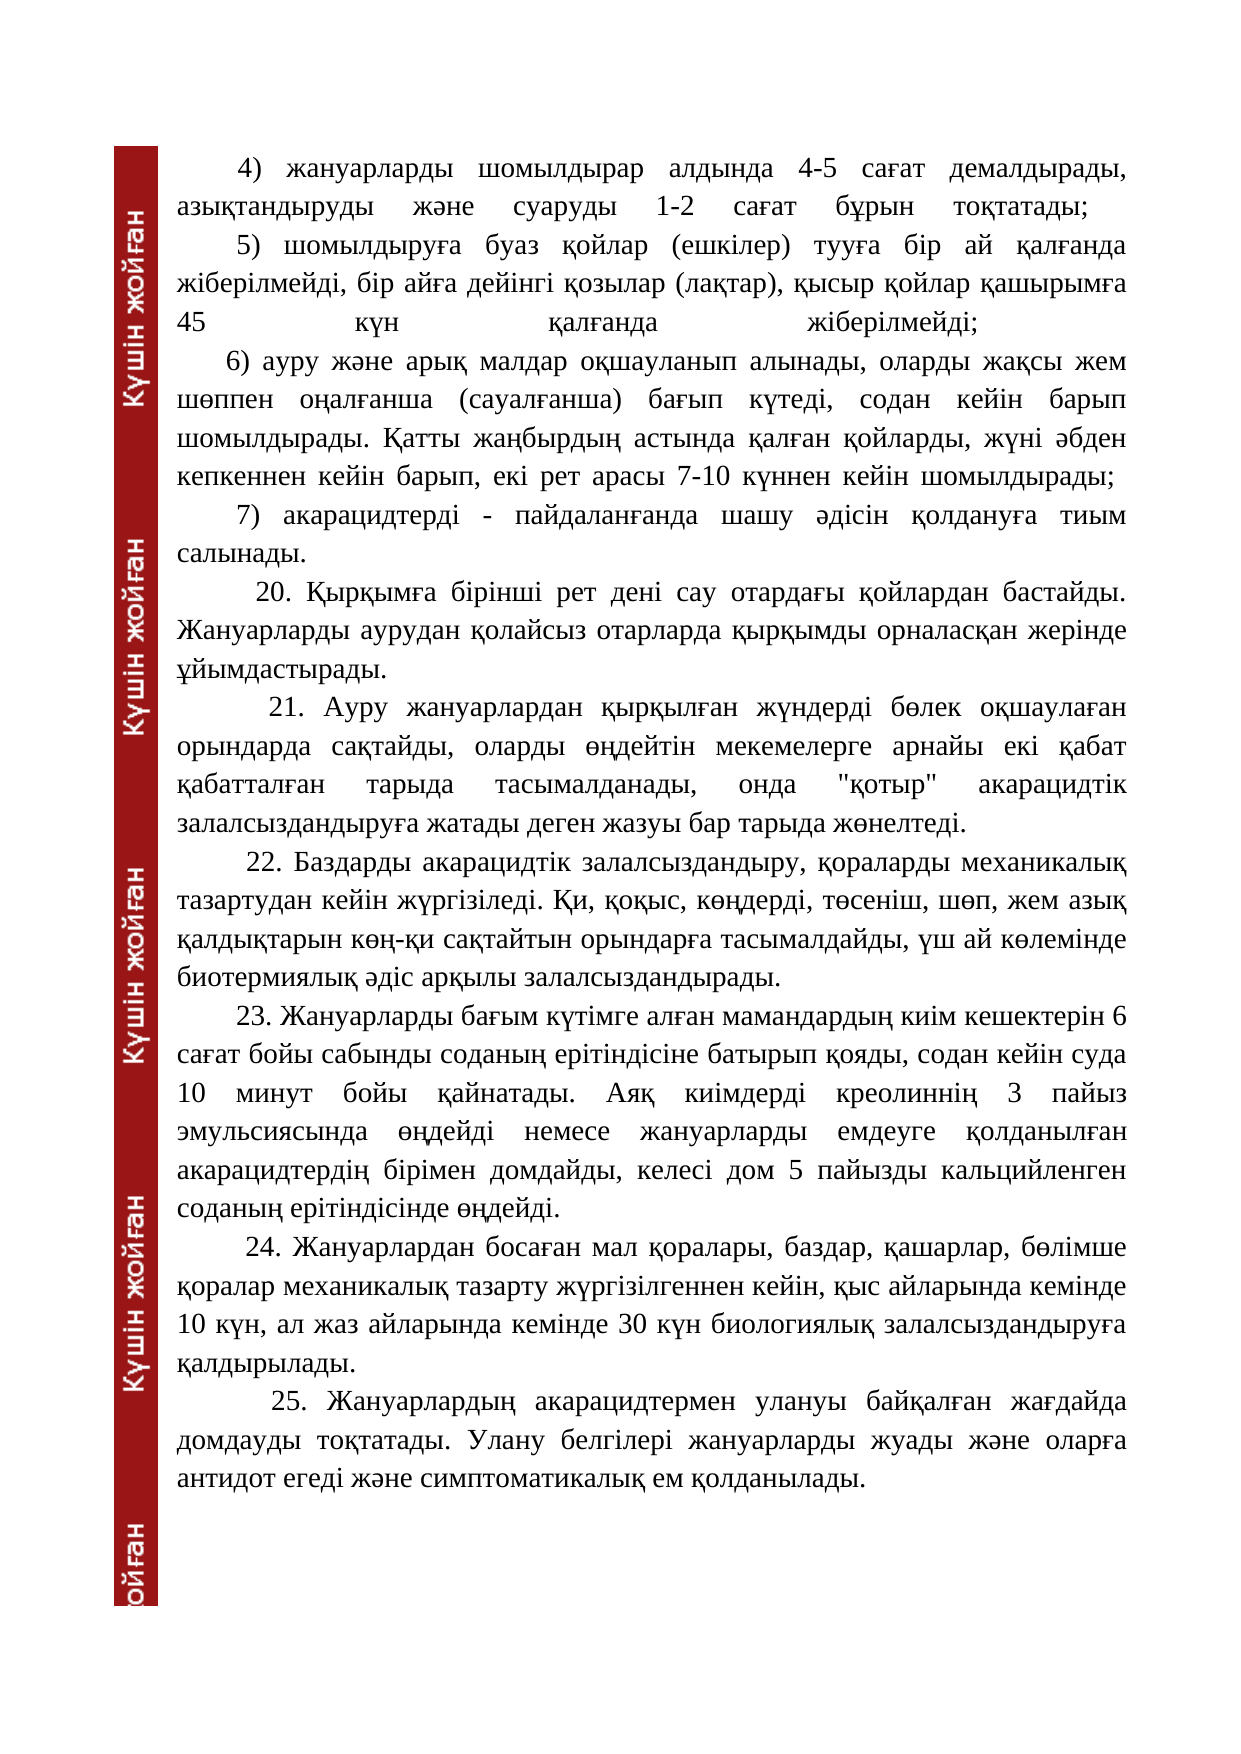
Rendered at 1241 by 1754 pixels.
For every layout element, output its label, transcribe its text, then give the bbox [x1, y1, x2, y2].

text 21. Ауру жануарлардан қырқылған жүндерді бөлек оқшаулаған орындарда сақтайды, оларды өңдейтін мекемелерге арнайы екі қабат қабатталған тарыда тасымалданады, онда "қотыр" акарацидтік залалсыздандыруға жатады деген жазуы бар тарыда жөнелтеді. [112, 689, 1128, 839]
text 20. Қырқымға бірінші рет дені сау отардағы қойлардан бастайды. Жануарларды аурудан қолайсыз отарларда қырқымды орналасқан жерінде ұйымдастырады. [112, 574, 1128, 684]
picture [114, 684, 158, 689]
picture [114, 1224, 158, 1229]
picture [114, 569, 158, 574]
text 22. Баздарды акарацидтік залалсыздандыру, қораларды механикалық тазартудан кейін жүргізіледі. Қи, қоқыс, көңдерді, төсеніш, шөп, жем азық қалдықтарын көң-қи сақтайтын орындарға тасымалдайды, үш ай көлемінде биотермиялық әдіс арқылы залалсыздандырады. [112, 844, 1128, 993]
picture [114, 146, 158, 150]
text 23. Жануарларды бағым күтімге алған мамандардың киім кешектерін 6 сағат бойы сабынды соданың ерітіндісіне батырып қояды, содан кейін суда 10 минут бойы қайнатады. Аяқ киімдерді креолиннің 3 пайыз эмульсиясында өңдейді немесе жануарларды емдеуге қолданылған акарацидтердің бірімен домдайды, келесі дом 5 пайызды кальцийленген соданың ерітіндісінде өңдейді. [112, 998, 1128, 1224]
text 24. Жануарлардан босаған мал қоралары, баздар, қашарлар, бөлімше қоралар механикалық тазарту жүргізілгеннен кейін, қыс айларында кемінде 10 күн, ал жаз айларында кемінде 30 күн биологиялық залалсыздандыруға қалдырылады. [112, 1229, 1128, 1378]
picture [114, 993, 158, 998]
picture [114, 1378, 158, 1383]
picture [114, 839, 158, 844]
picture [114, 1494, 158, 1606]
text 25. Жануарлардың акарацидтермен улануы байқалған жағдайда домдауды тоқтатады. Улану белгілері жануарларды жуады және оларға антидот егеді және симптоматикалық ем қолданылады. [112, 1383, 1128, 1494]
